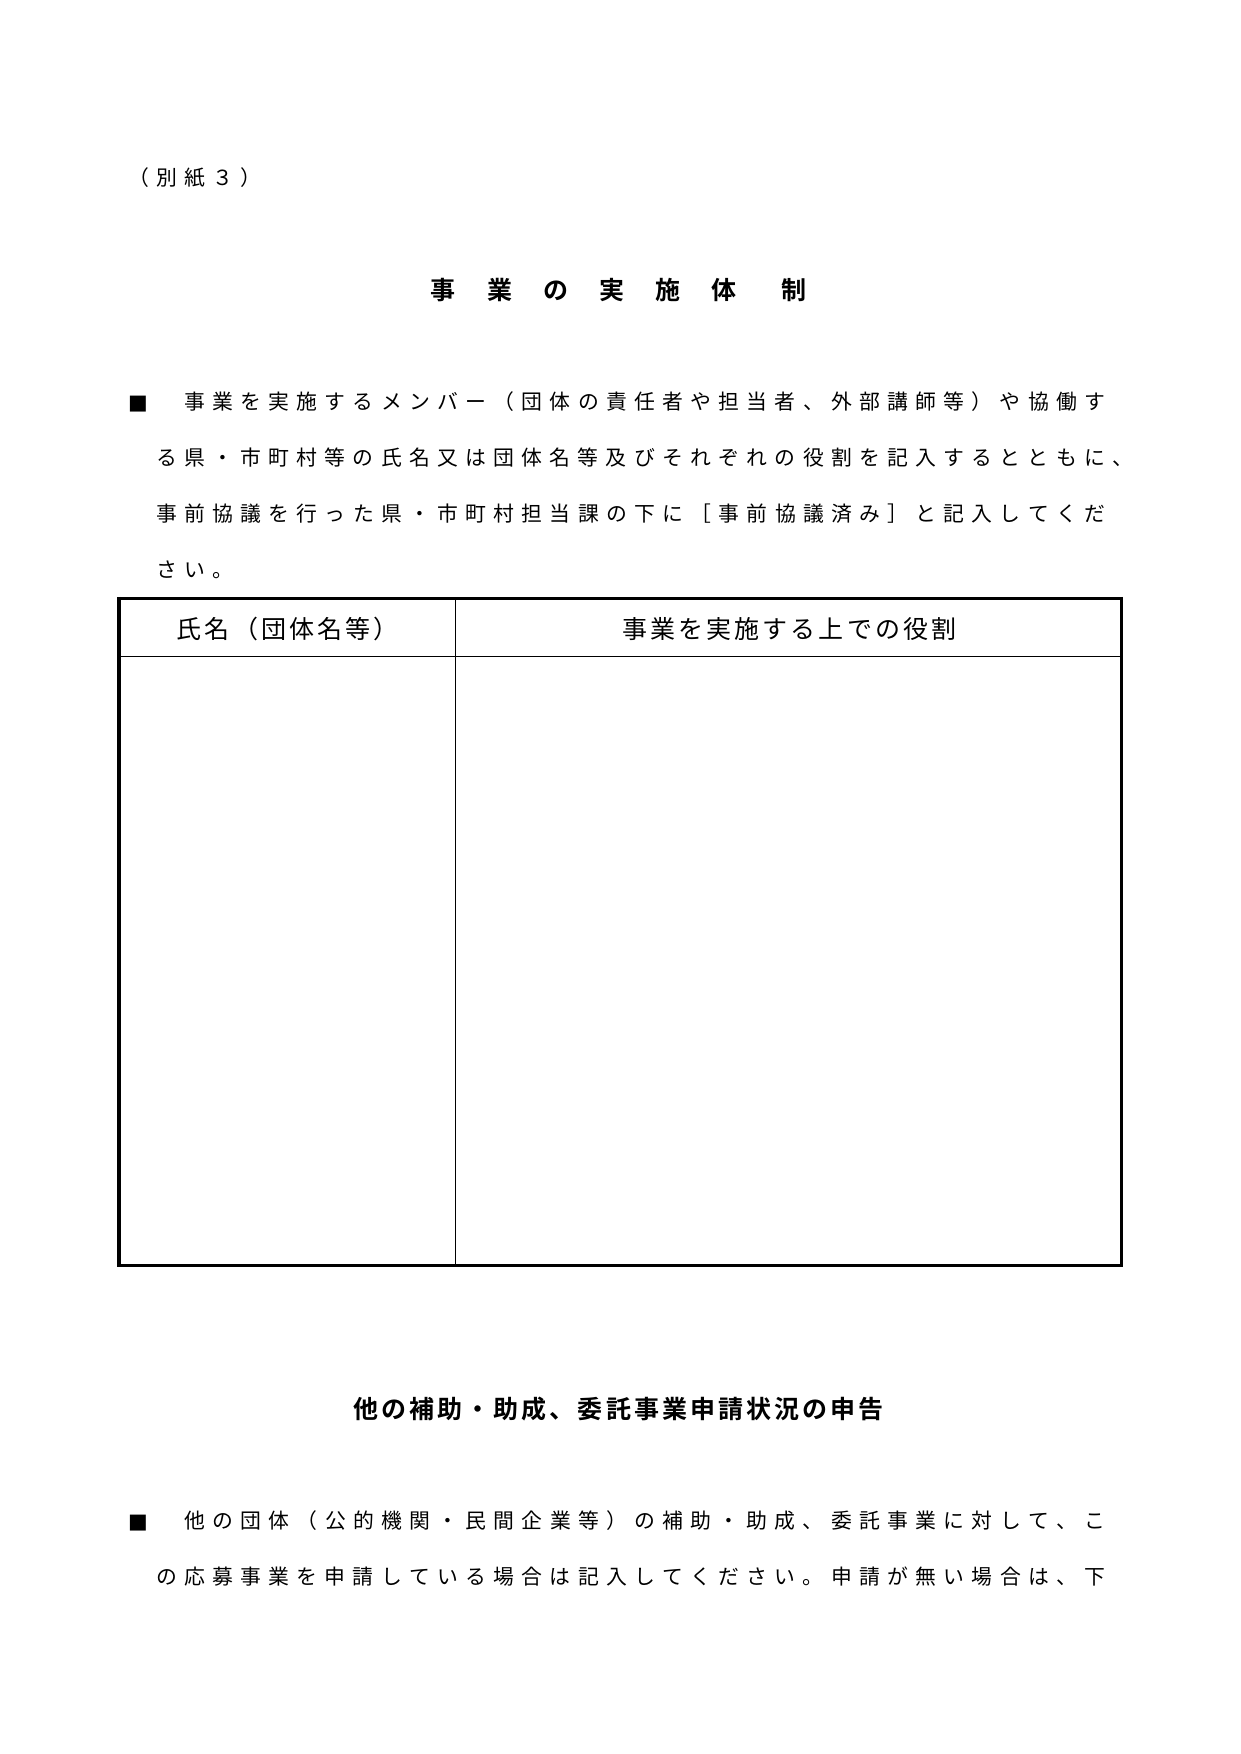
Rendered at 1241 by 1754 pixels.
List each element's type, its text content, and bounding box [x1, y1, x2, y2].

text 他の補助・助成、委託事業申請状況の申告 [128, 1379, 1112, 1435]
table_header 氏名（団体名等） [121, 600, 455, 656]
text ■ 事業を実施するメンバー（団体の責任者や担当者、外部講師等）や協働する県・市町村等の氏名又は団体名等及びそれぞれの役割を記入するとともに、事前協議を行った県・市町村担当課の下に［事前協議済み］と記入してください。 [128, 373, 1112, 597]
table_header 事業を実施する上での役割 [456, 600, 1120, 656]
table_cell [121, 657, 455, 1264]
text 事業の実施体制 [128, 261, 1112, 317]
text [128, 1491, 1112, 1603]
text （別紙３） [128, 148, 1112, 204]
table_cell [456, 657, 1120, 1264]
